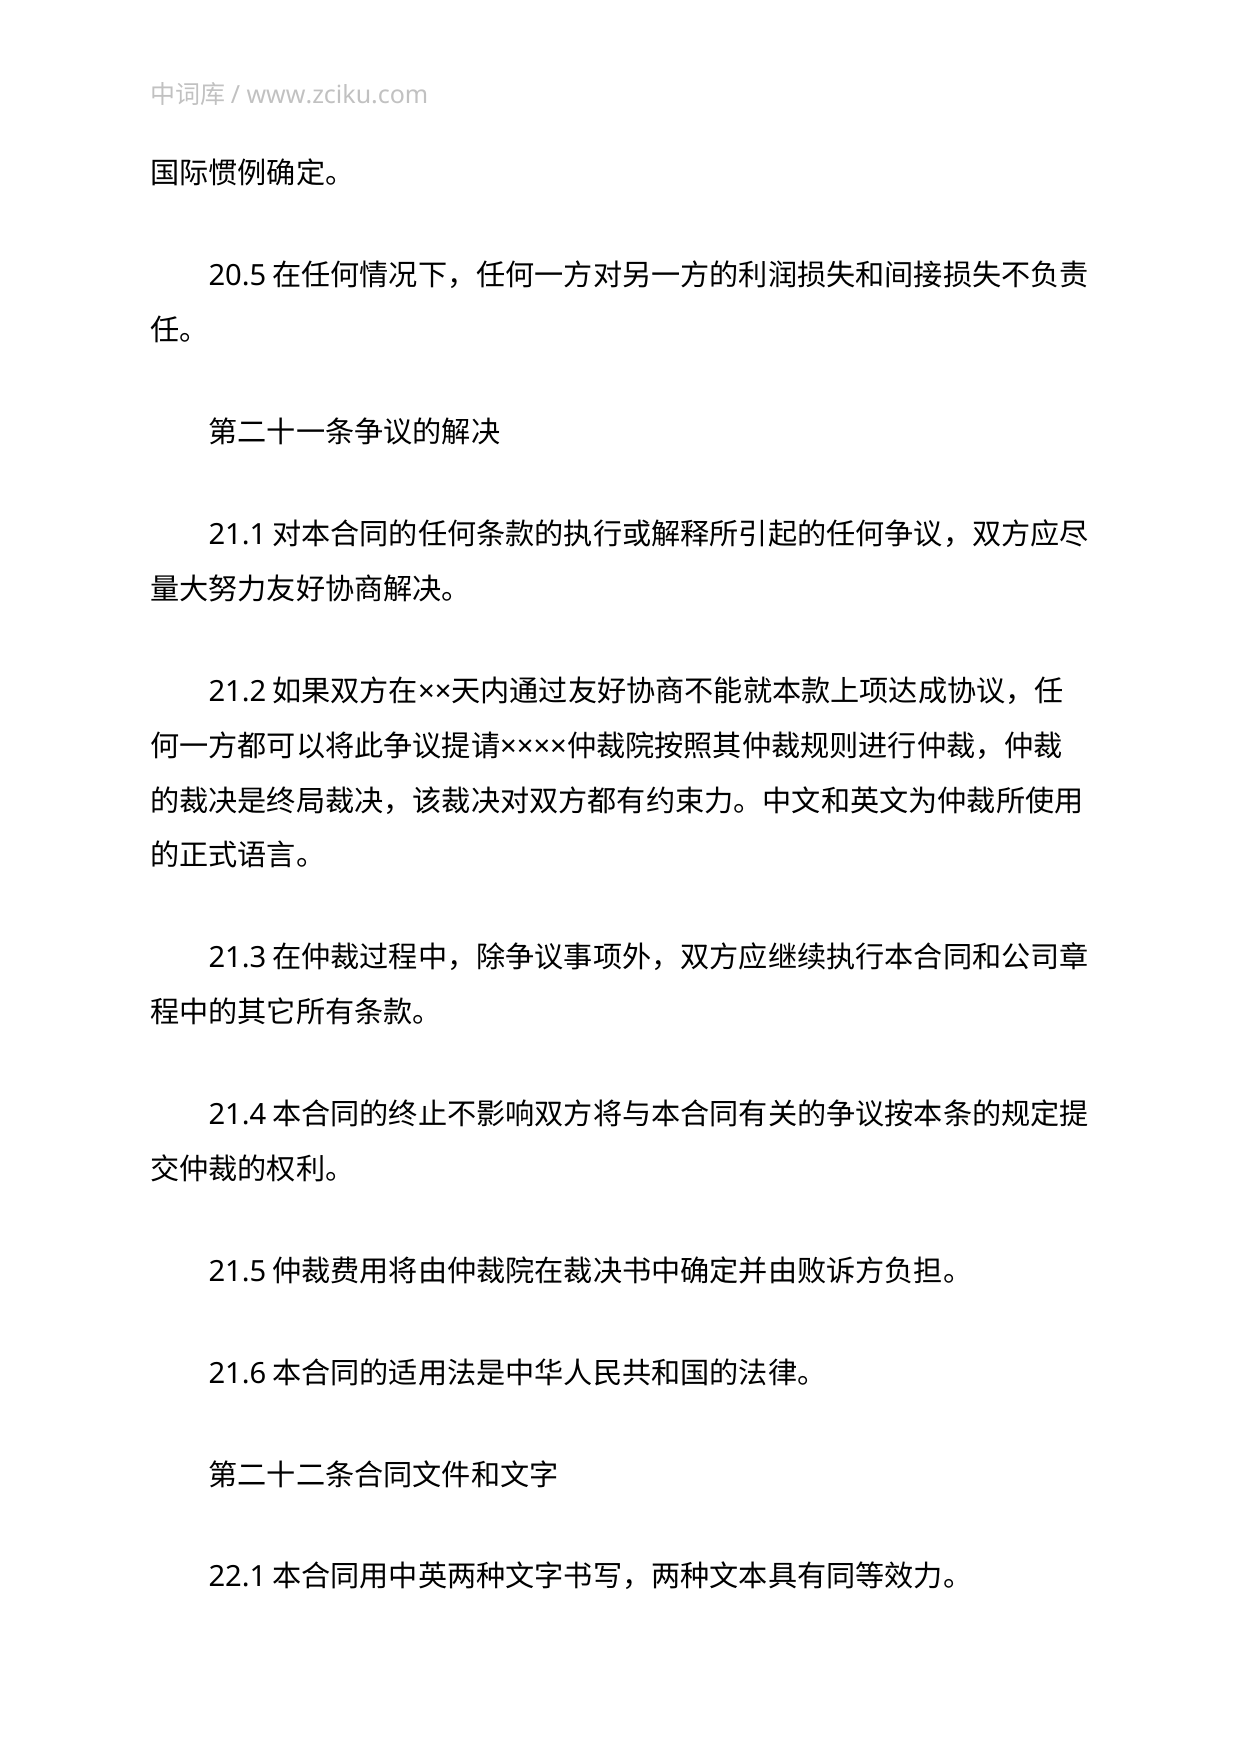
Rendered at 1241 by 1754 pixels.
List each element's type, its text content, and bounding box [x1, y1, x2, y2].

text 21.5仲裁费用将由仲裁院在裁决书中确定并由败诉方负担。 [150, 1247, 1090, 1290]
text 第二十一条争议的解决 [150, 408, 1090, 451]
text 21.3在仲裁过程中，除争议事项外，双方应继续执行本合同和公司章程中的其它所有条款。 [150, 934, 1090, 1031]
text 21.2如果双方在××天内通过友好协商不能就本款上项达成协议，任何一方都可以将此争议提请××××仲裁院按照其仲裁规则进行仲裁，仲裁的裁决是终局裁决，该裁决对双方都有约束力。中文和英文为仲裁所使用的正式语言。 [150, 667, 1090, 874]
text 21.6本合同的适用法是中华人民共和国的法律。 [150, 1349, 1090, 1392]
text 22.1本合同用中英两种文字书写，两种文本具有同等效力。 [150, 1553, 1090, 1595]
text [150, 150, 1090, 192]
text 20.5在任何情况下，任何一方对另一方的利润损失和间接损失不负责任。 [150, 252, 1090, 349]
text 第二十二条合同文件和文字 [150, 1451, 1090, 1493]
text 21.4本合同的终止不影响双方将与本合同有关的争议按本条的规定提交仲裁的权利。 [150, 1091, 1090, 1188]
text 21.1对本合同的任何条款的执行或解释所引起的任何争议，双方应尽量大努力友好协商解决。 [150, 510, 1090, 608]
